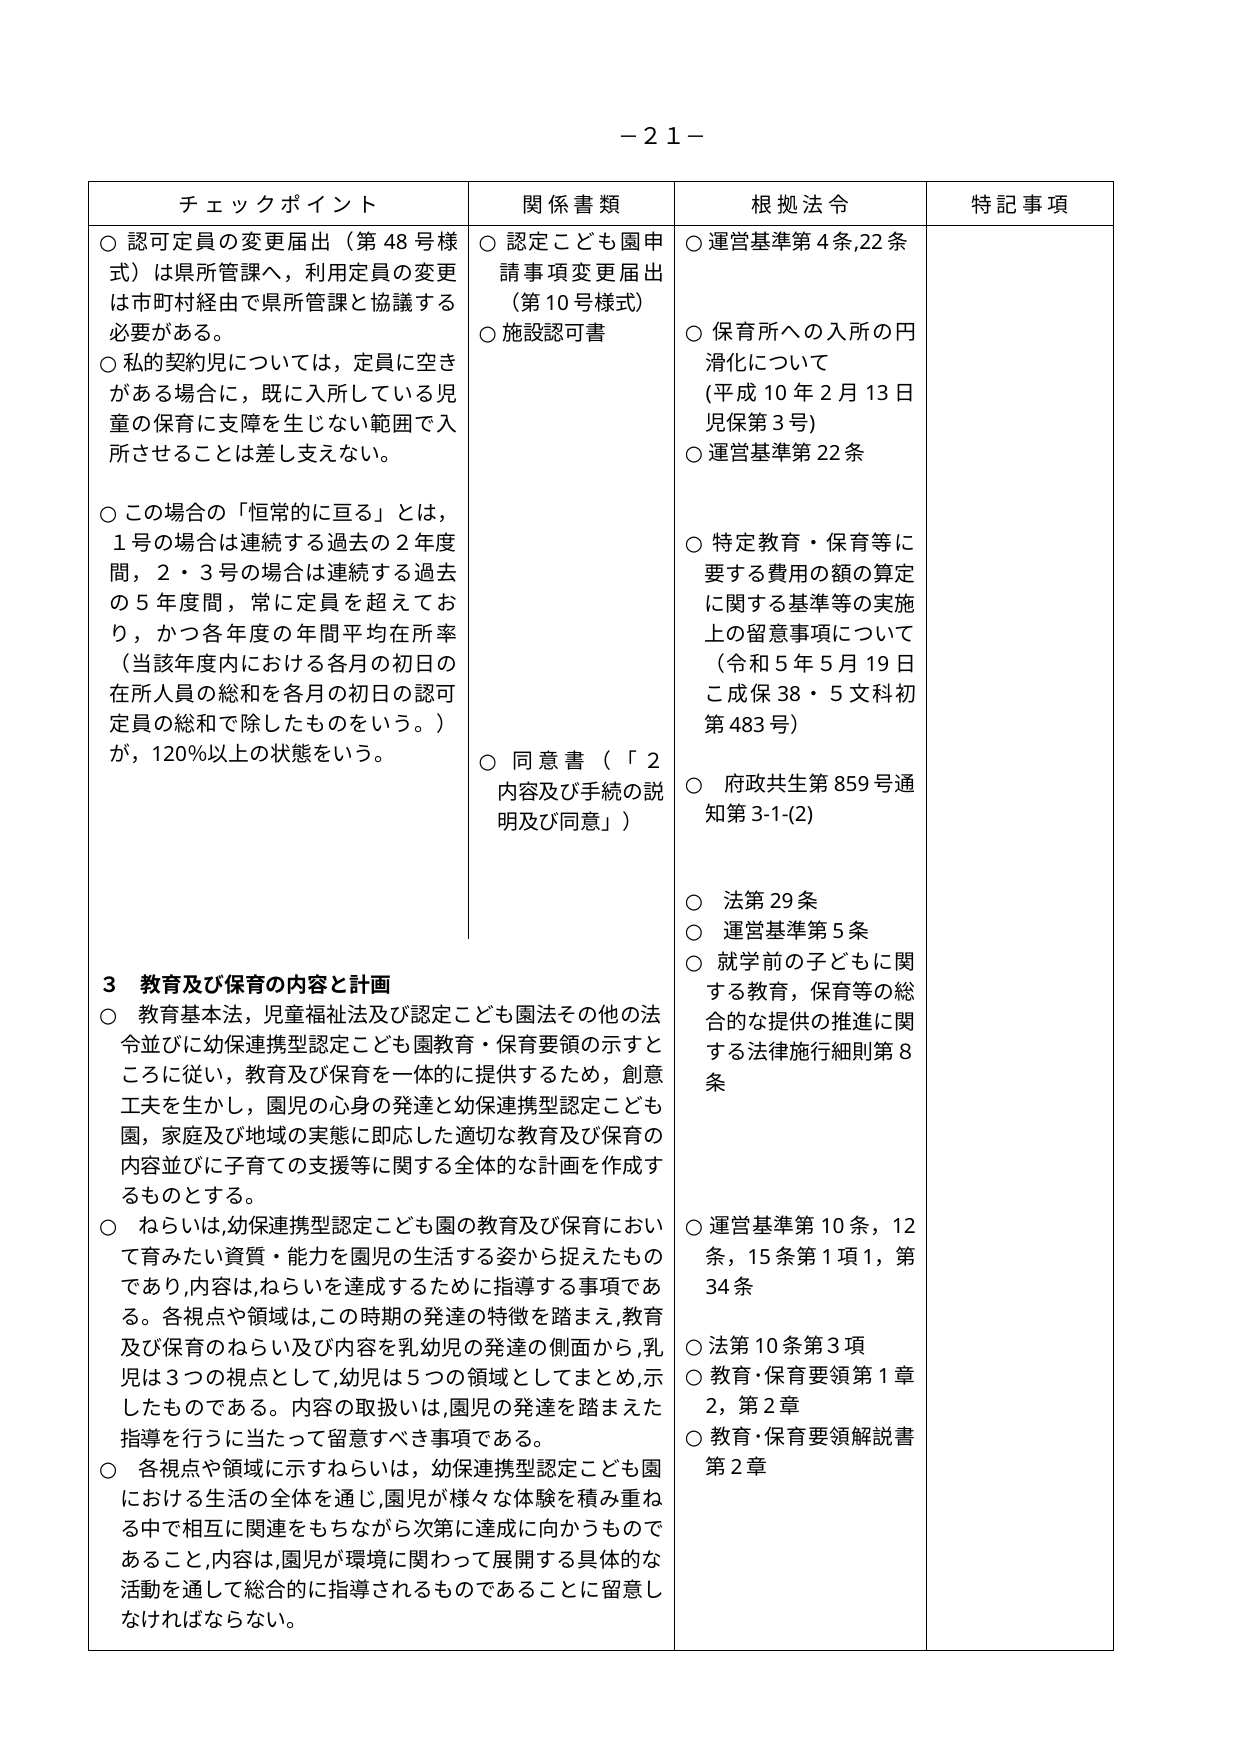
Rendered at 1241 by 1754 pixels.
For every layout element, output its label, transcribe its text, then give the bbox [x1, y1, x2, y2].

text －２１－ [89, 118, 1152, 151]
table_header 特 記 事 項 [927, 182, 1113, 224]
table_cell ○ 認可定員の変更届出（第48号様式）は県所管課へ，利用定員の変更は市町村経由で県所管課と協議する必要がある。 ○ 私的契約児については，定員に空きがある場合に，既に入所している児童の保育に支障を生じない範囲で入所させることは差し支えない。 ○ この場合の「恒常的に亘る」とは，１号の場合は連続する過去の２年度間，２・３号の場合は連続する過去の５年度間，常に定員を超えており，かつ各年度の年間平均在所率（当該年度内における各月の初日の在所人員の総和を各月の初日の認可定員の総和で除したものをいう。）が，120％以上の状態をいう。 [89, 226, 468, 938]
table_cell ○ 認定こども園申請事項変更届出（第10号様式） ○ 施設認可書 ○ 同意書（「２ 内容及び手続の説明及び同意」） [469, 226, 674, 938]
table_header 関 係 書 類 [469, 182, 674, 224]
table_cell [89, 939, 674, 1649]
table_cell ○ 運営基準第4条,22条 ○ 保育所への入所の円滑化について (平成10年2月13日児保第3号) ○ 運営基準第22条 ○ 特定教育・保育等に要する費用の額の算定に関する基準等の実施上の留意事項について（令和５年５月19日こ成保38・５文科初第483号） ○ 府政共生第859号通知第3-1-(2) ○ 法第29条 ○ 運営基準第5条 ○ 就学前の子どもに関する教育，保育等の総合的な提供の推進に関する法律施行細則第８条 ○ 運営基準第10条，12条，15条第1項1，第34条 ○ 法第10条第３項 ○ 教育･保育要領第1章2，第2章 ○ 教育･保育要領解説書第2章 [675, 226, 926, 1649]
table_header 根 拠 法 令 [675, 182, 926, 224]
table_header チ ェ ッ ク ポ イ ン ト [89, 182, 468, 224]
table_cell [927, 226, 1113, 1649]
